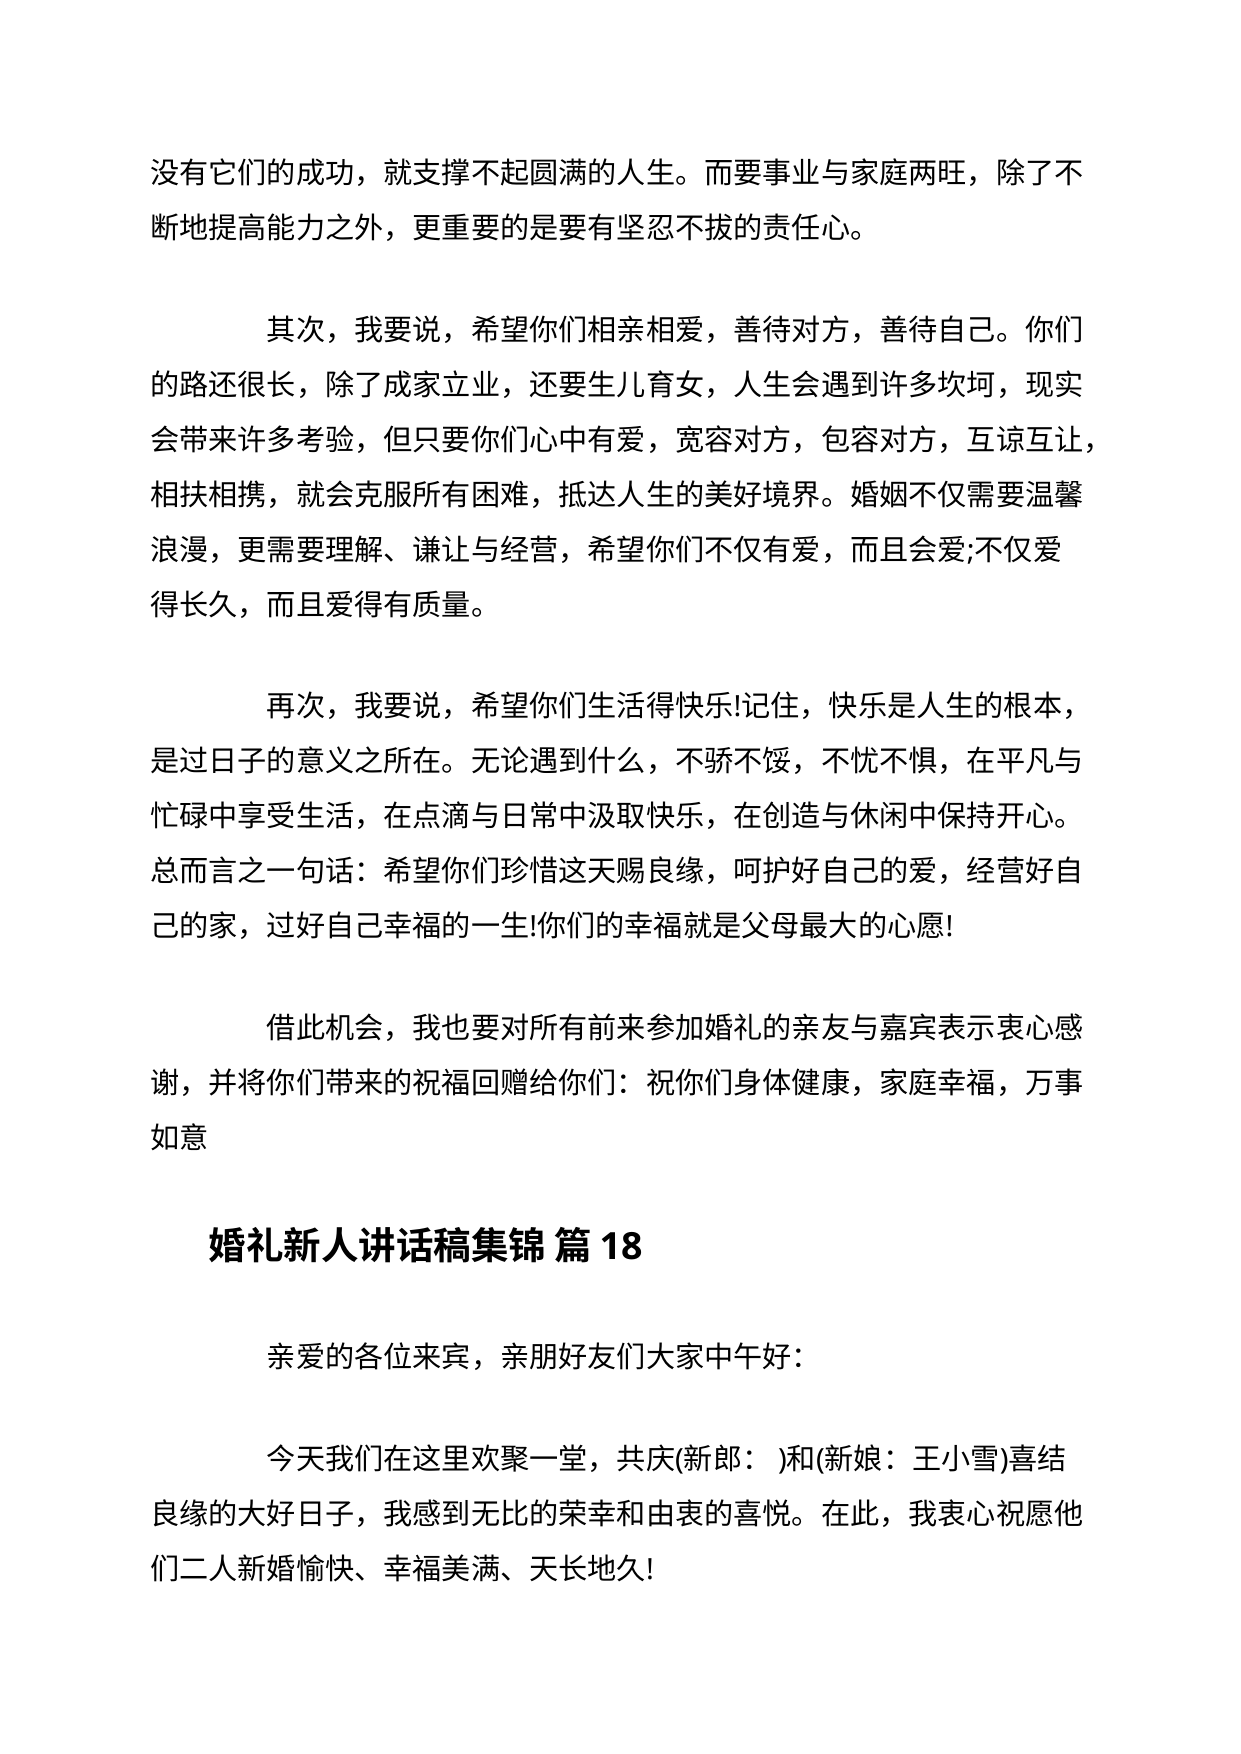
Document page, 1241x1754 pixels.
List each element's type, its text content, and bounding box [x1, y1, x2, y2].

text 借此机会，我也要对所有前来参加婚礼的亲友与嘉宾表示衷心感谢，并将你们带来的祝福回赠给你们：祝你们身体健康，家庭幸福，万事如意 [150, 1005, 1090, 1157]
text 亲爱的各位来宾，亲朋好友们大家中午好： [150, 1334, 1090, 1376]
text 其次，我要说，希望你们相亲相爱，善待对方，善待自己。你们的路还很长，除了成家立业，还要生儿育女，人生会遇到许多坎坷，现实会带来许多考验，但只要你们心中有爱，宽容对方，包容对方，互谅互让，相扶相携，就会克服所有困难，抵达人生的美好境界。婚姻不仅需要温馨浪漫，更需要理解、谦让与经营，希望你们不仅有爱，而且会爱;不仅爱得长久，而且爱得有质量。 [150, 307, 1090, 623]
text 婚礼新人讲话稿集锦 篇18 [150, 1216, 1090, 1271]
text 今天我们在这里欢聚一堂，共庆(新郎： )和(新娘：王小雪)喜结良缘的大好日子，我感到无比的荣幸和由衷的喜悦。在此，我衷心祝愿他们二人新婚愉快、幸福美满、天长地久! [150, 1436, 1090, 1588]
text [150, 150, 1090, 247]
text 再次，我要说，希望你们生活得快乐!记住，快乐是人生的根本，是过日子的意义之所在。无论遇到什么，不骄不馁，不忧不惧，在平凡与忙碌中享受生活，在点滴与日常中汲取快乐，在创造与休闲中保持开心。总而言之一句话：希望你们珍惜这天赐良缘，呵护好自己的爱，经营好自己的家，过好自己幸福的一生!你们的幸福就是父母最大的心愿! [150, 683, 1090, 945]
